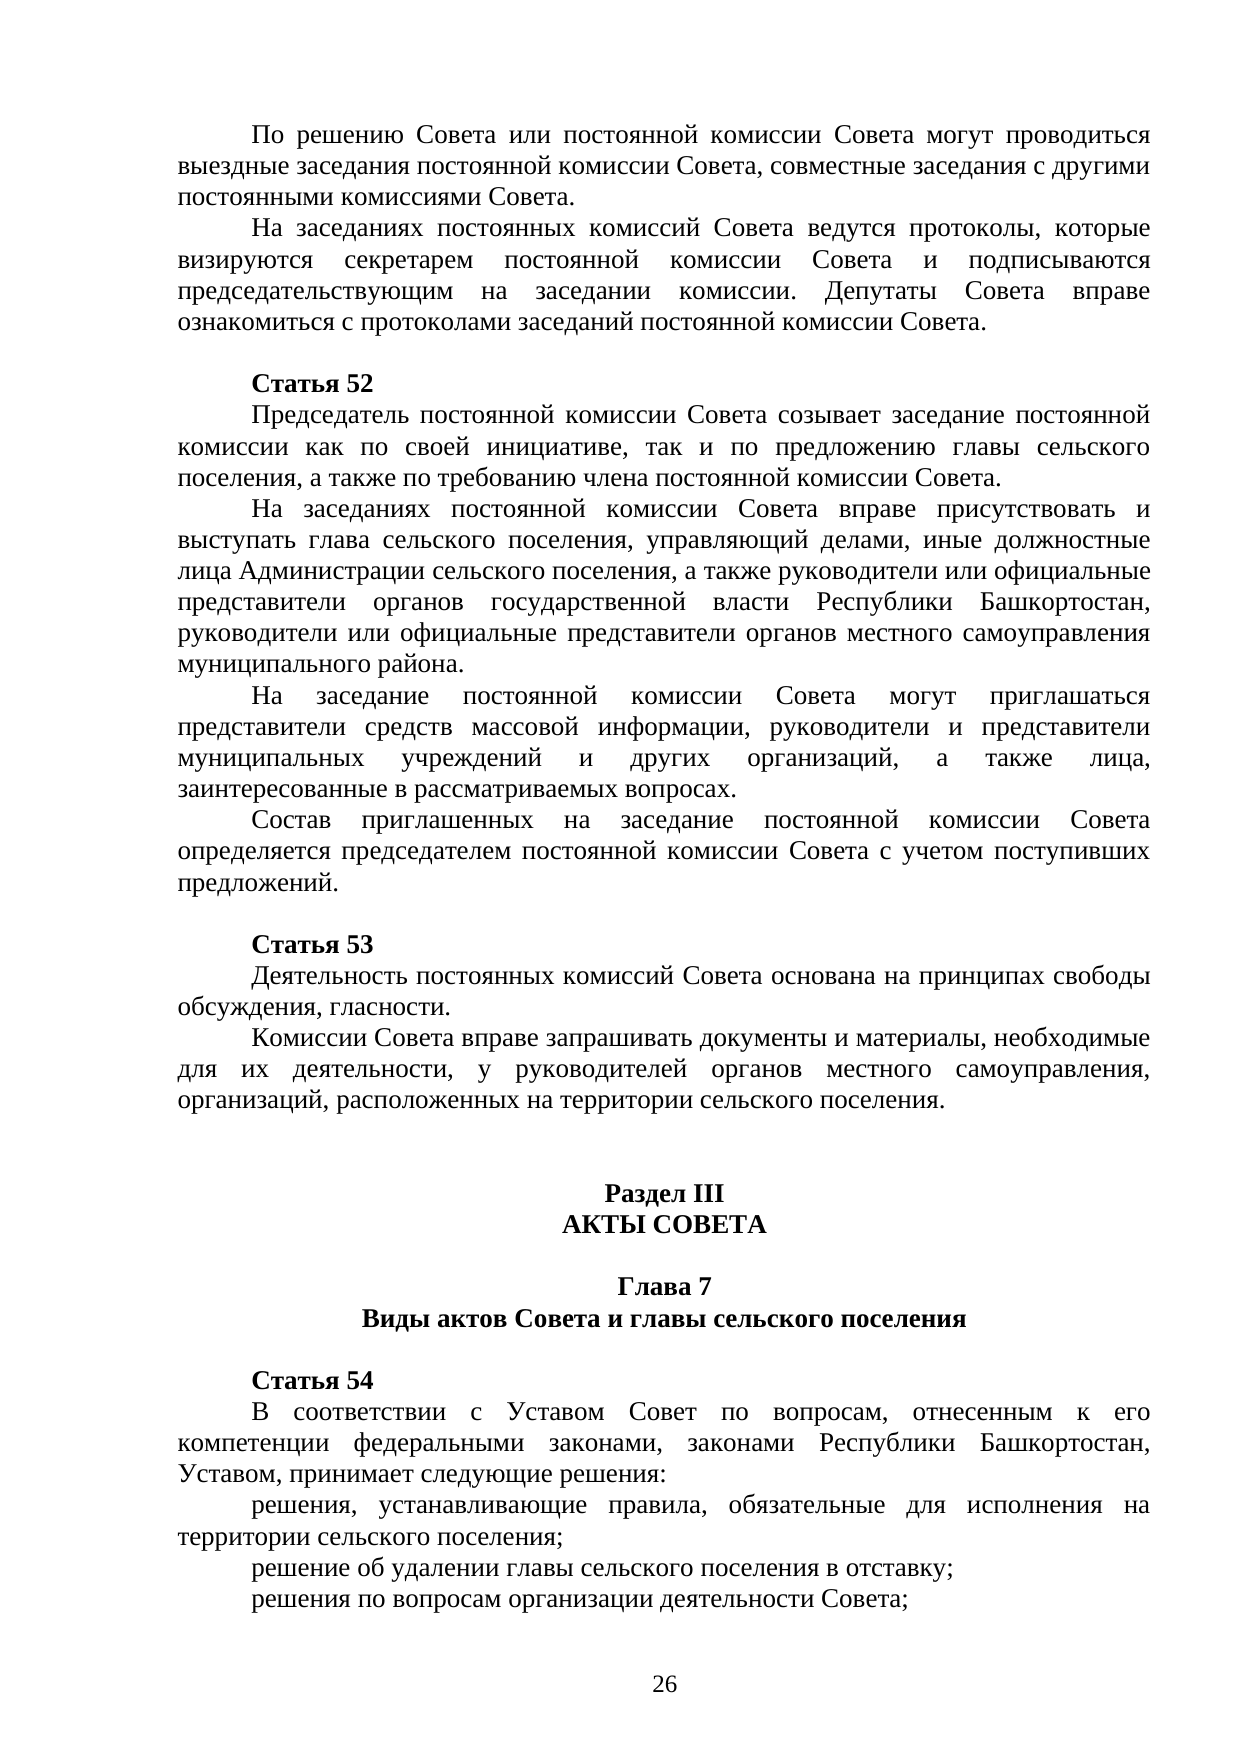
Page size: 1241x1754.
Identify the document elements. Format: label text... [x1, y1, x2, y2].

text На заседаниях постоянных комиссий Совета ведутся протоколы, которые визируются секретарем постоянной комиссии Совета и подписываются председательствующим на заседании комиссии. Депутаты Совета вправе ознакомиться с протоколами заседаний постоянной комиссии Совета. [177, 212, 1152, 336]
text Состав приглашенных на заседание постоянной комиссии Совета определяется председателем постоянной комиссии Совета с учетом поступивших предложений. [177, 803, 1152, 897]
text В соответствии с Уставом Совет по вопросам, отнесенным к его компетенции федеральными законами, законами Республики Башкортостан, Уставом, принимает следующие решения: [177, 1395, 1152, 1488]
text Статья 54 [177, 1364, 1152, 1395]
text По решению Совета или постоянной комиссии Совета могут проводиться выездные заседания постоянной комиссии Совета, совместные заседания с другими постоянными комиссиями Совета. [177, 118, 1152, 212]
text Виды актов Совета и главы сельского поселения [177, 1302, 1152, 1333]
text Председатель постоянной комиссии Совета созывает заседание постоянной комиссии как по своей инициативе, так и по предложению главы сельского поселения, а также по требованию члена постоянной комиссии Совета. [177, 398, 1152, 492]
text АКТЫ СОВЕТА [177, 1208, 1152, 1239]
text решения по вопросам организации деятельности Совета; [177, 1582, 1152, 1613]
text Статья 53 [177, 928, 1152, 959]
text На заседание постоянной комиссии Совета могут приглашаться представители средств массовой информации, руководители и представители муниципальных учреждений и других организаций, а также лица, заинтересованные в рассматриваемых вопросах. [177, 679, 1152, 803]
subtitle Глава 7 [177, 1271, 1152, 1302]
text На заседаниях постоянной комиссии Совета вправе присутствовать и выступать глава сельского поселения, управляющий делами, иные должностные лица Администрации сельского поселения, а также руководители или официальные представители органов государственной власти Республики Башкортостан, руководители или официальные представители органов местного самоуправления муниципального района. [177, 492, 1152, 679]
text решения, устанавливающие правила, обязательные для исполнения на территории сельского поселения; [177, 1488, 1152, 1551]
text Комиссии Совета вправе запрашивать документы и материалы, необходимые для их деятельности, у руководителей органов местного самоуправления, организаций, расположенных на территории сельского поселения. [177, 1021, 1152, 1115]
subtitle Раздел III [177, 1177, 1152, 1208]
text Деятельность постоянных комиссий Совета основана на принципах свободы обсуждения, гласности. [177, 959, 1152, 1021]
text Статья 52 [177, 367, 1152, 398]
text решение об удалении главы сельского поселения в отставку; [177, 1551, 1152, 1582]
